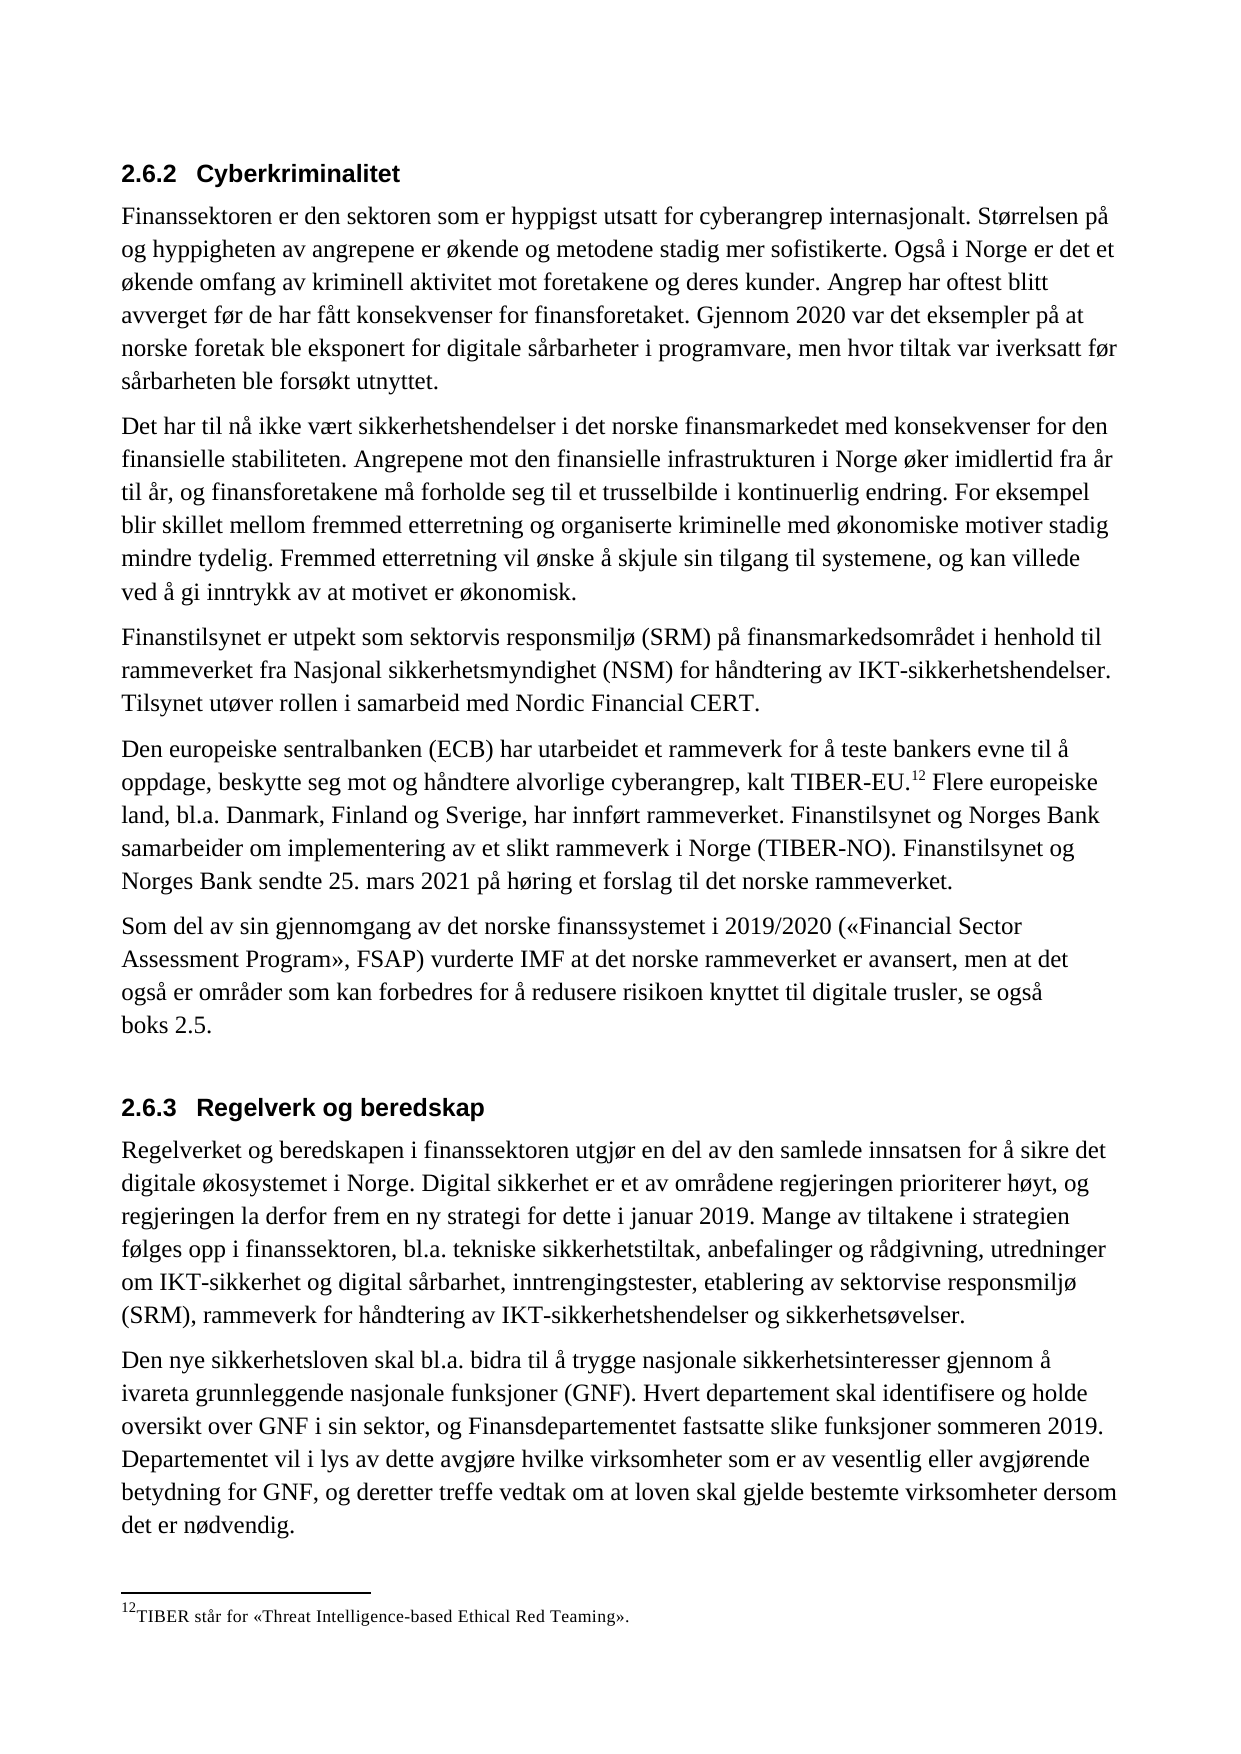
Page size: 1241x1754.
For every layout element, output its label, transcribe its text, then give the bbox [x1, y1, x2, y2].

text Finanstilsynet er utpekt som sektorvis responsmiljø (SRM) på finansmarkedsområdet i henhold til rammeverket fra Nasjonal sikkerhetsmyndighet (NSM) for håndtering av IKT-sikkerhetshendelser. Tilsynet utøver rollen i samarbeid med Nordic Financial CERT. [121, 622, 1119, 717]
text Det har til nå ikke vært sikkerhetshendelser i det norske finansmarkedet med konsekvenser for den finansielle stabiliteten. Angrepene mot den finansielle infrastrukturen i Norge øker imidlertid fra år til år, og finansforetakene må forholde seg til et trusselbilde i kontinuerlig endring. For eksempel blir skillet mellom fremmed etterretning og organiserte kriminelle med økonomiske motiver stadig mindre tydelig. Fremmed etterretning vil ønske å skjule sin tilgang til systemene, og kan villede ved å gi inntrykk av at motivet er økonomisk. [121, 411, 1119, 605]
text Finanssektoren er den sektoren som er hyppigst utsatt for cyberangrep internasjonalt. Størrelsen på og hyppigheten av angrepene er økende og metodene stadig mer sofistikerte. Også i Norge er det et økende omfang av kriminell aktivitet mot foretakene og deres kunder. Angrep har oftest blitt avverget før de har fått konsekvenser for finansforetaket. Gjennom 2020 var det eksempler på at norske foretak ble eksponert for digitale sårbarheter i programvare, men hvor tiltak var iverksatt før sårbarheten ble forsøkt utnyttet. [121, 201, 1119, 395]
subtitle Regelverk og beredskap [121, 1093, 1119, 1122]
text Den europeiske sentralbanken (ECB) har utarbeidet et rammeverk for å teste bankers evne til å oppdage, beskytte seg mot og håndtere alvorlige cyberangrep, kalt TIBER-EU. Flere europeiske land, bl.a. Danmark, Finland og Sverige, har innført rammeverket. Finanstilsynet og Norges Bank samarbeider om implementering av et slikt rammeverk i Norge (TIBER-NO). Finanstilsynet og Norges Bank sendte 25. mars 2021 på høring et forslag til det norske rammeverket. [121, 734, 1119, 894]
subtitle Cyberkriminalitet [121, 159, 1119, 188]
text Regelverket og beredskapen i finanssektoren utgjør en del av den samlede innsatsen for å sikre det digitale økosystemet i Norge. Digital sikkerhet er et av områdene regjeringen prioriterer høyt, og regjeringen la derfor frem en ny strategi for dette i januar 2019. Mange av tiltakene i strategien følges opp i finanssektoren, bl.a. tekniske sikkerhetstiltak, anbefalinger og rådgivning, utredninger om IKT-sikkerhet og digital sårbarhet, inntrengingstester, etablering av sektorvise responsmiljø (SRM), rammeverk for håndtering av IKT-sikkerhetshendelser og sikkerhetsøvelser. [121, 1135, 1119, 1328]
text Den nye sikkerhetsloven skal bl.a. bidra til å trygge nasjonale sikkerhetsinteresser gjennom å ivareta grunnleggende nasjonale funksjoner (GNF). Hvert departement skal identifisere og holde oversikt over GNF i sin sektor, og Finansdepartementet fastsatte slike funksjoner sommeren 2019. Departementet vil i lys av dette avgjøre hvilke virksomheter som er av vesentlig eller avgjørende betydning for GNF, og deretter treffe vedtak om at loven skal gjelde bestemte virksomheter dersom det er nødvendig. [121, 1345, 1119, 1539]
text Som del av sin gjennomgang av det norske finanssystemet i 2019/2020 («Financial Sector Assessment Program», FSAP) vurderte IMF at det norske rammeverket er avansert, men at det også er områder som kan forbedres for å redusere risikoen knyttet til digitale trusler, se også boks 2.5. [121, 911, 1119, 1039]
